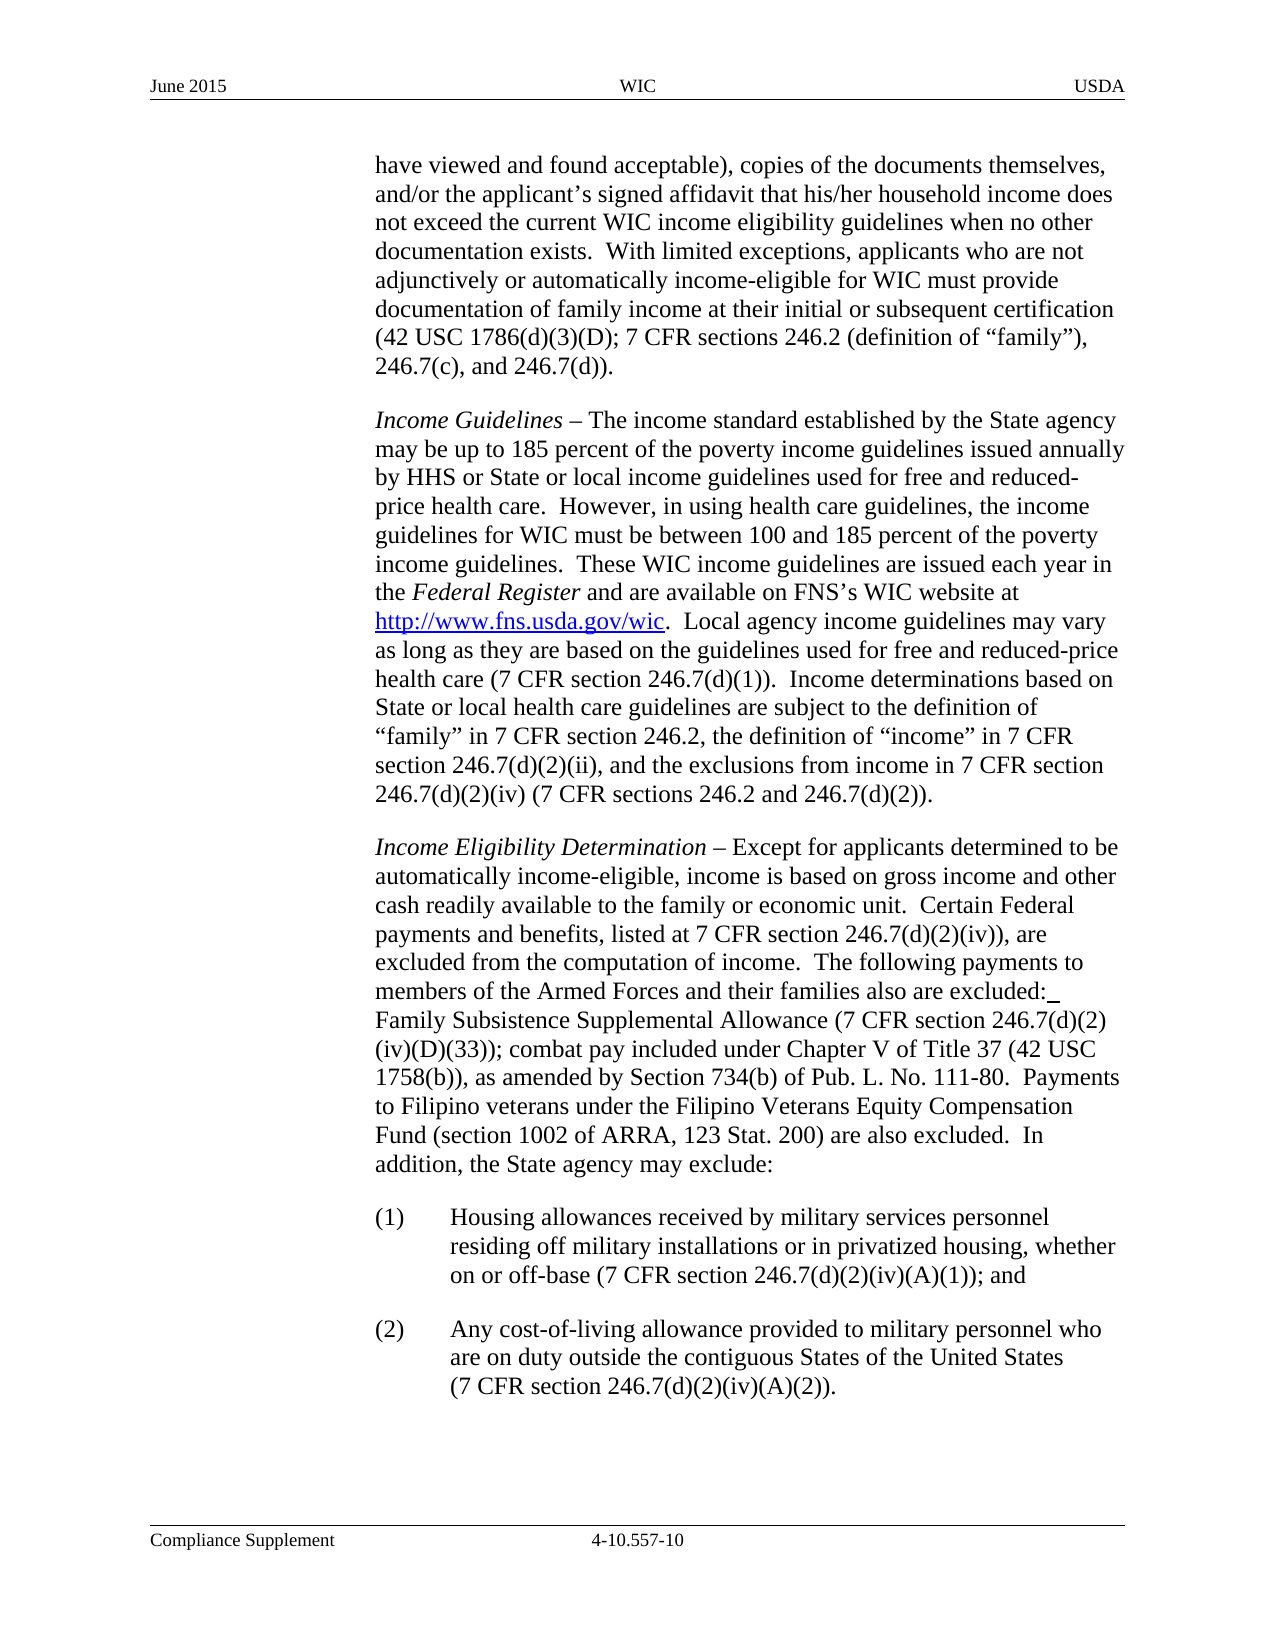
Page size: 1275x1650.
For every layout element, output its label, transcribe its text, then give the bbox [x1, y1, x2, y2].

text (1) Housing allowances received by military services personnel residing off military installations or in privatized housing, whether on or off-base (7 CFR section 246.7(d)(2)(iv)(A)(1)); and [375, 1202, 1125, 1289]
text Income Guidelines – The income standard established by the State agency may be up to 185 percent of the poverty income guidelines issued annually by HHS or State or local income guidelines used for free and reduced-price health care. However, in using health care guidelines, the income guidelines for WIC must be between 100 and 185 percent of the poverty income guidelines. These WIC income guidelines are issued each year in the Federal Register and are available on FNS’s WIC website at http://www.fns.usda.gov/wic. Local agency income guidelines may vary as long as they are based on the guidelines used for free and reduced-price health care (7 CFR section 246.7(d)(1)). Income determinations based on State or local health care guidelines are subject to the definition of “family” in 7 CFR section 246.2, the definition of “income” in 7 CFR section 246.7(d)(2)(ii), and the exclusions from income in 7 CFR section 246.7(d)(2)(iv) (7 CFR sections 246.2 and 246.7(d)(2)). [375, 405, 1125, 807]
list (2) Any cost-of-living allowance provided to military personnel who are on duty outside the contiguous States of the United States (7 CFR section 246.7(d)(2)(iv)(A)(2)). [375, 1314, 1125, 1400]
text Income Eligibility Determination – Except for applicants determined to be automatically income-eligible, income is based on gross income and other cash readily available to the family or economic unit. Certain Federal payments and benefits, listed at 7 CFR section 246.7(d)(2)(iv)), are excluded from the computation of income. The following payments to members of the Armed Forces and their families also are excluded: Family Subsistence Supplemental Allowance (7 CFR section 246.7(d)(2)(iv)(D)(33)); combat pay included under Chapter V of Title 37 (42 USC 1758(b)), as amended by Section 734(b) of Pub. L. No. 111-80. Payments to Filipino veterans under the Filipino Veterans Equity Compensation Fund (section 1002 of ARRA, 123 Stat. 200) are also excluded. In addition, the State agency may exclude: [375, 832, 1125, 1177]
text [300, 150, 1125, 380]
